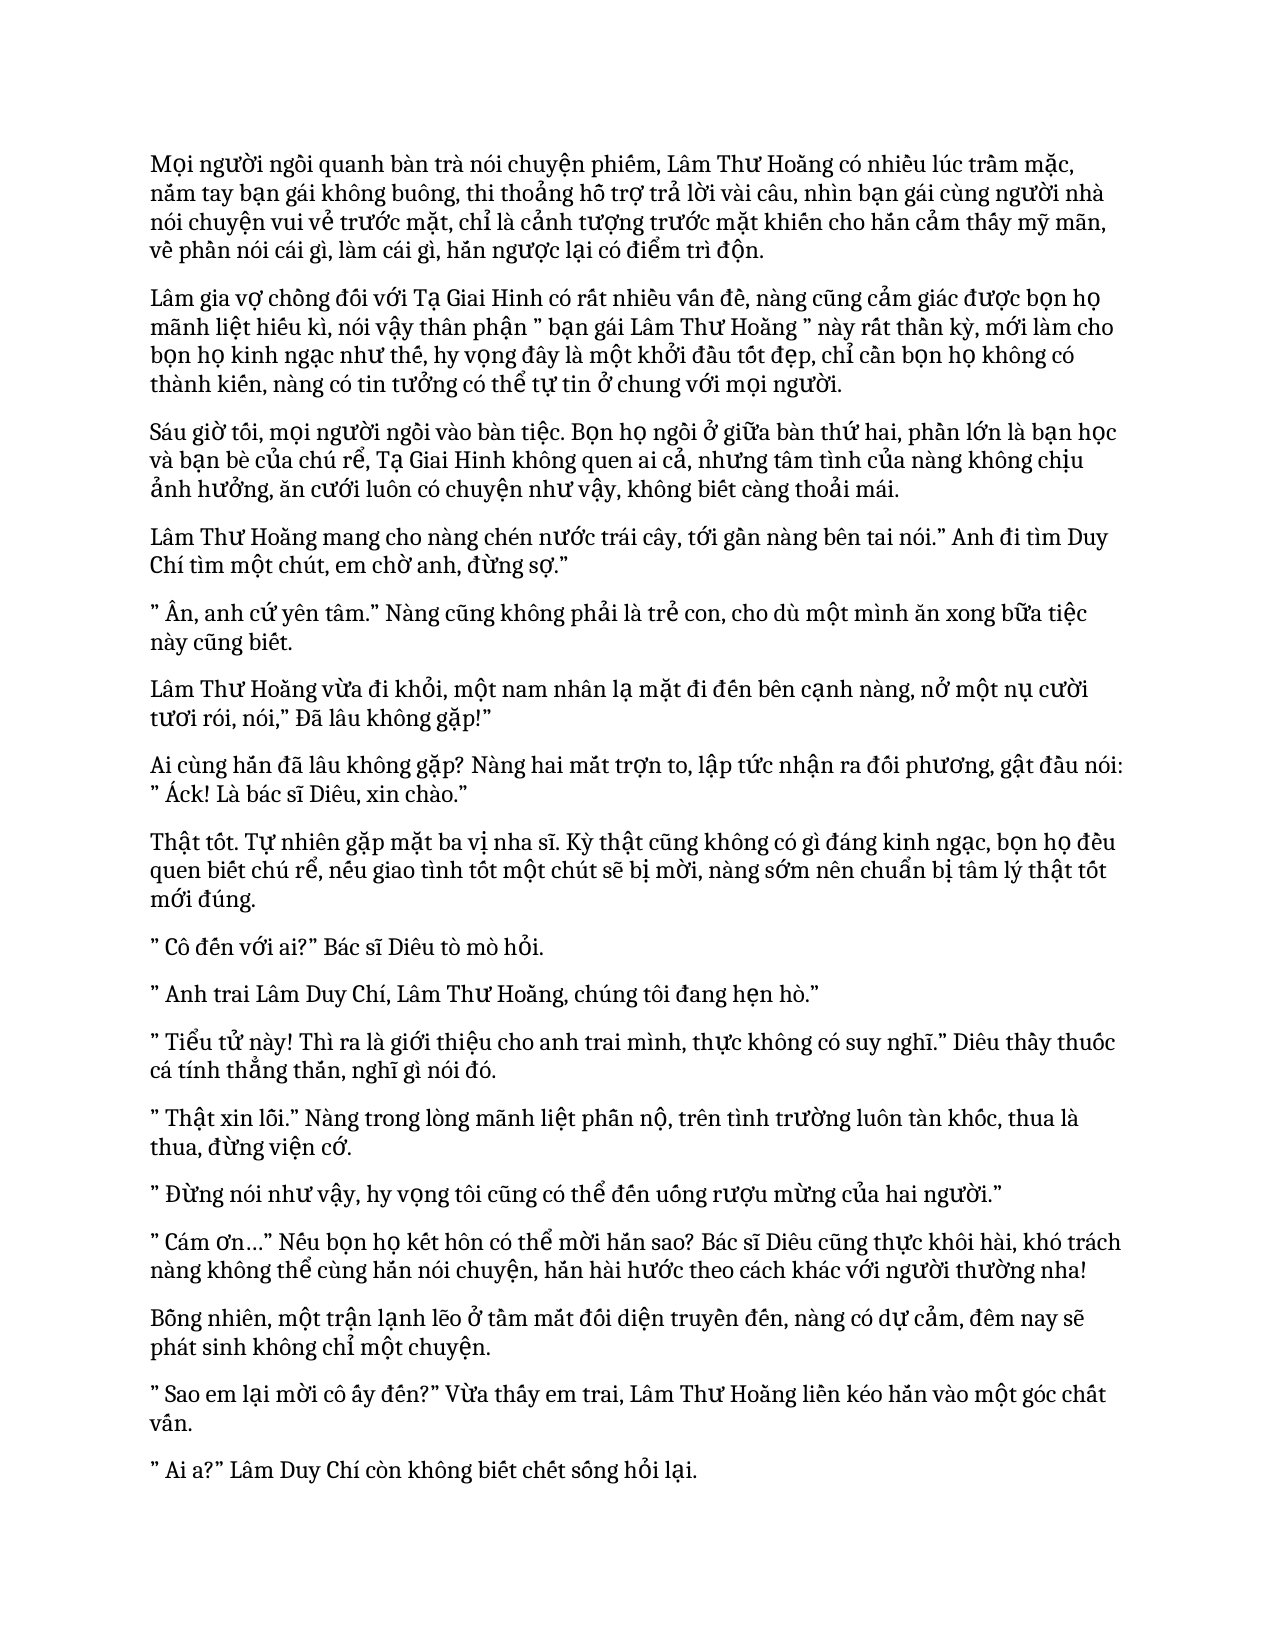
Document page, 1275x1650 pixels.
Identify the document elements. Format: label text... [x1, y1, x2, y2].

text Mọi người ngồi quanh bàn trà nói chuyện phiếm, Lâm Thư Hoằng có nhiều lúc trầm mặc, nắm tay bạn gái không buông, thi thoảng hỗ trợ trả lời vài câu, nhìn bạn gái cùng người nhà nói chuyện vui vẻ trước mặt, chỉ là cảnh tượng trước mặt khiến cho hắn cảm thấy mỹ mãn, về phần nói cái gì, làm cái gì, hắn ngược lại có điểm trì độn. [150, 150, 1125, 265]
text ” Ân, anh cứ yên tâm.” Nàng cũng không phải là trẻ con, cho dù một mình ăn xong bữa tiệc này cũng biết. [150, 599, 1125, 656]
text ” Ai a?” Lâm Duy Chí còn không biết chết sống hỏi lại. [150, 1456, 1125, 1485]
text ” Anh trai Lâm Duy Chí, Lâm Thư Hoằng, chúng tôi đang hẹn hò.” [150, 980, 1125, 1009]
text Lâm gia vợ chồng đối với Tạ Giai Hinh có rất nhiều vấn đề, nàng cũng cảm giác được bọn họ mãnh liệt hiếu kì, nói vậy thân phận ” bạn gái Lâm Thư Hoằng ” này rất thần kỳ, mới làm cho bọn họ kinh ngạc như thế, hy vọng đây là một khởi đầu tốt đẹp, chỉ cần bọn họ không có thành kiến, nàng có tin tưởng có thể tự tin ở chung với mọi người. [150, 284, 1125, 399]
text ” Sao em lại mời cô ấy đến?” Vừa thấy em trai, Lâm Thư Hoằng liền kéo hắn vào một góc chất vấn. [150, 1380, 1125, 1437]
text Bỗng nhiên, một trận lạnh lẽo ở tầm mắt đối diện truyền đến, nàng có dự cảm, đêm nay sẽ phát sinh không chỉ một chuyện. [150, 1304, 1125, 1361]
text ” Tiểu tử này! Thì ra là giới thiệu cho anh trai mình, thực không có suy nghĩ.” Diêu thầy thuốc cá tính thẳng thắn, nghĩ gì nói đó. [150, 1027, 1125, 1085]
text ” Đừng nói như vậy, hy vọng tôi cũng có thể đến uống rượu mừng của hai người.” [150, 1180, 1125, 1209]
text Sáu giờ tối, mọi người ngồi vào bàn tiệc. Bọn họ ngồi ở giữa bàn thứ hai, phần lớn là bạn học và bạn bè của chú rể, Tạ Giai Hinh không quen ai cả, nhưng tâm tình của nàng không chịu ảnh hưởng, ăn cưới luôn có chuyện như vậy, không biết càng thoải mái. [150, 417, 1125, 504]
text ” Thật xin lỗi.” Nàng trong lòng mãnh liệt phẫn nộ, trên tình trường luôn tàn khốc, thua là thua, đừng viện cớ. [150, 1104, 1125, 1161]
text ” Cô đến với ai?” Bác sĩ Diêu tò mò hỏi. [150, 932, 1125, 961]
text Ai cùng hắn đã lâu không gặp? Nàng hai mắt trợn to, lập tức nhận ra đối phương, gật đầu nói: ” Áck! Là bác sĩ Diêu, xin chào.” [150, 751, 1125, 809]
text Lâm Thư Hoằng mang cho nàng chén nước trái cây, tới gần nàng bên tai nói.” Anh đi tìm Duy Chí tìm một chút, em chờ anh, đừng sợ.” [150, 522, 1125, 580]
text ” Cám ơn…” Nếu bọn họ kết hôn có thể mời hắn sao? Bác sĩ Diêu cũng thực khôi hài, khó trách nàng không thể cùng hắn nói chuyện, hắn hài hước theo cách khác với người thường nha! [150, 1227, 1125, 1285]
text Lâm Thư Hoằng vừa đi khỏi, một nam nhân lạ mặt đi đến bên cạnh nàng, nở một nụ cười tươi rói, nói,” Đã lâu không gặp!” [150, 675, 1125, 732]
text Thật tốt. Tự nhiên gặp mặt ba vị nha sĩ. Kỳ thật cũng không có gì đáng kinh ngạc, bọn họ đều quen biết chú rể, nếu giao tình tốt một chút sẽ bị mời, nàng sớm nên chuẩn bị tâm lý thật tốt mới đúng. [150, 827, 1125, 914]
